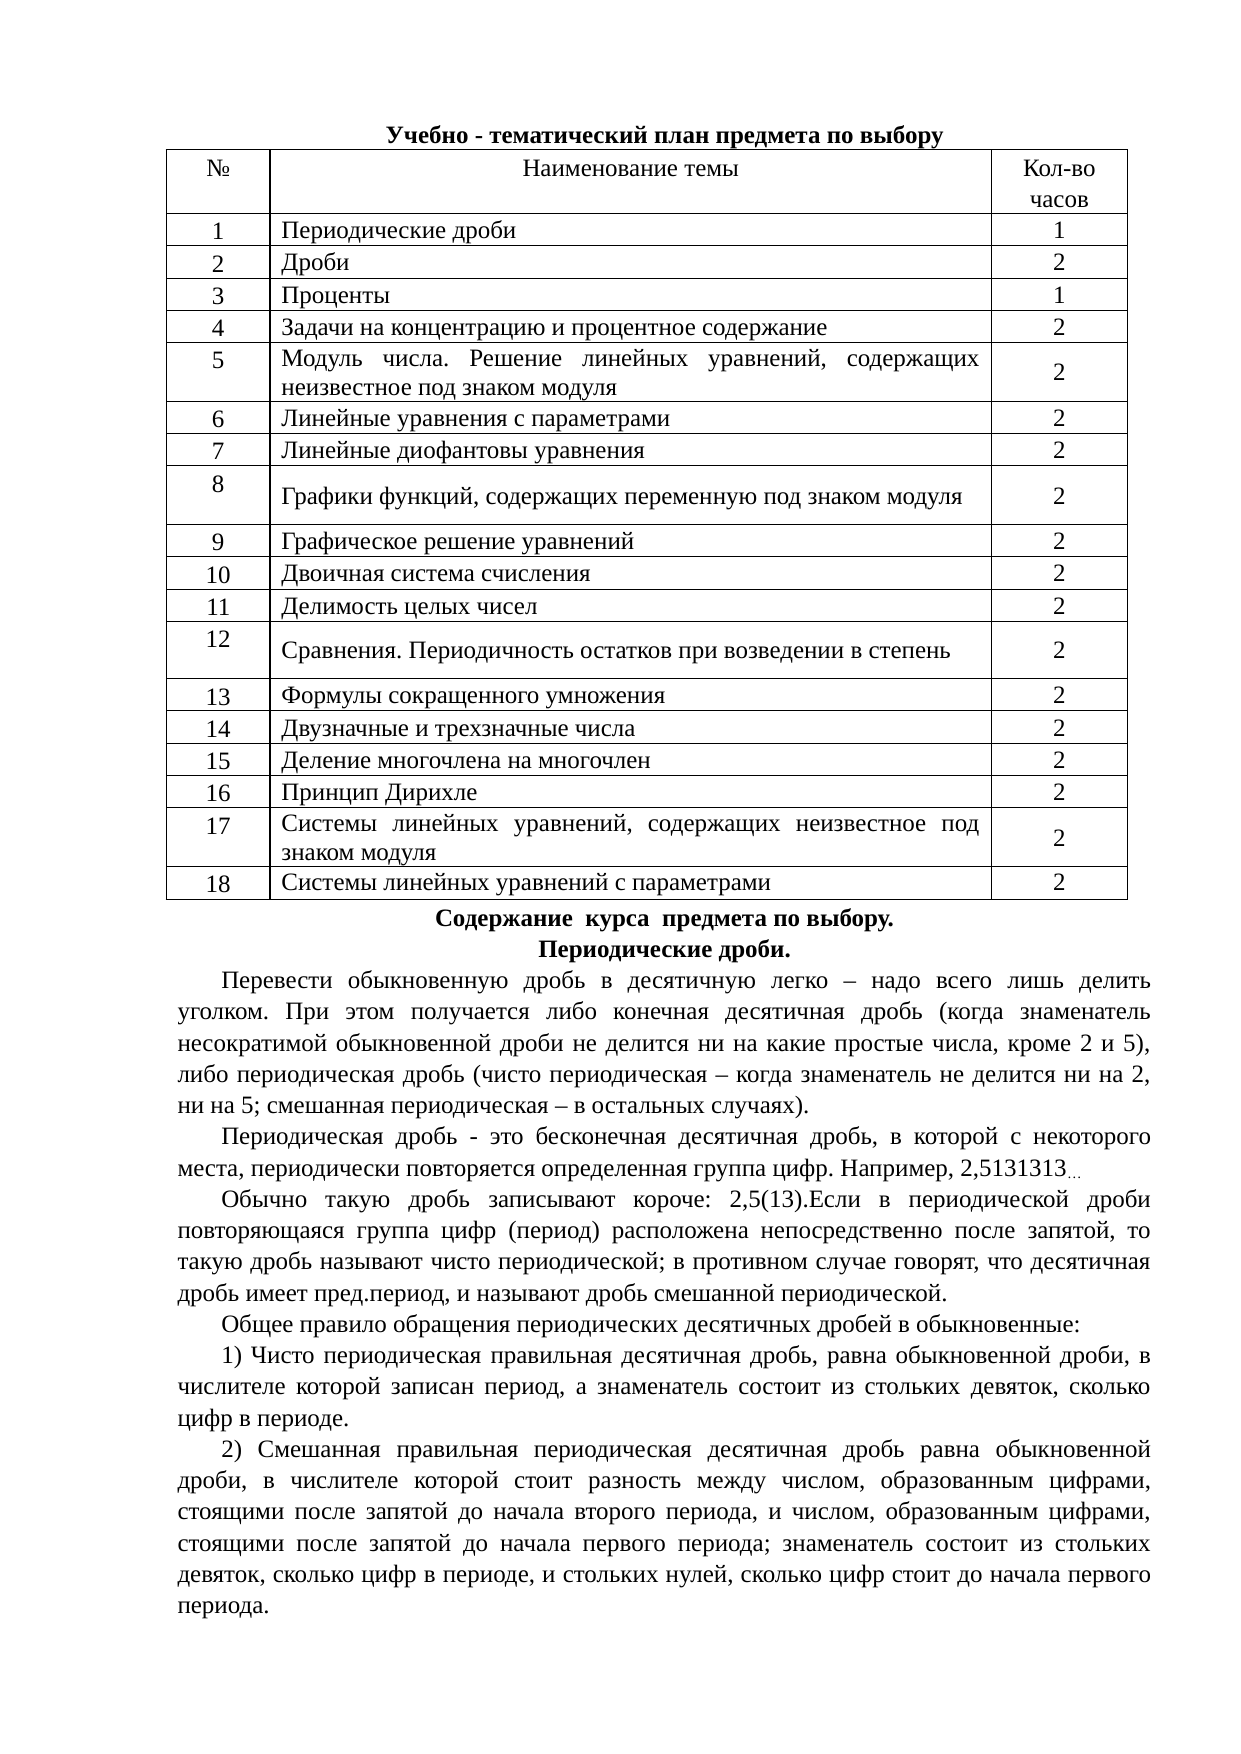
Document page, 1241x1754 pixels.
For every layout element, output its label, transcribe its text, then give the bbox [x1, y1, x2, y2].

table_cell Системы линейных уравнений, содержащих неизвестное под знаком модуля [271, 808, 991, 866]
table_cell 1 [992, 279, 1127, 310]
table_cell Графики функций, содержащих переменную под знаком модуля [271, 466, 991, 524]
table_cell Формулы сокращенного умножения [271, 679, 991, 710]
table_cell Графическое решение уравнений [271, 525, 991, 556]
text Перевести обыкновенную дробь в десятичную легко – надо всего лишь делить уголком. При этом получается либо конечная десятичная дробь (когда знаменатель несократимой обыкновенной дроби не делится ни на какие простые числа, кроме 2 и 5), либо периодическая дробь (чисто периодическая – когда знаменатель не делится ни на 2, ни на 5; смешанная периодическая – в остальных случаях). [177, 963, 1152, 1119]
table_cell 8 [167, 466, 269, 524]
table_cell 2 [992, 557, 1127, 588]
table_cell 10 [167, 557, 269, 588]
table_header № [167, 150, 269, 213]
table_cell Периодические дроби [271, 214, 991, 245]
table_cell 2 [992, 744, 1127, 775]
text Обычно такую дробь записывают короче: 2,5(13).Если в периодической дроби повторяющаяся группа цифр (период) расположена непосредственно после запятой, то такую дробь называют чисто периодической; в противном случае говорят, что десятичная дробь имеет пред.период, и называют дробь смешанной периодической. [177, 1181, 1152, 1306]
table_cell 3 [167, 279, 269, 310]
text Содержание курса предмета по выбору. [177, 900, 1152, 931]
table_cell 9 [167, 525, 269, 556]
table_cell Дроби [271, 246, 991, 277]
table_cell 2 [992, 679, 1127, 710]
table_cell 1 [992, 214, 1127, 245]
table_cell 7 [167, 434, 269, 465]
text Периодическая дробь - это бесконечная десятичная дробь, в которой с некоторого места, периодически повторяется определенная группа цифр. Например, 2,5131313… [177, 1119, 1152, 1181]
table_cell Линейные уравнения с параметрами [271, 402, 991, 433]
table_cell 2 [992, 525, 1127, 556]
table_cell Принцип Дирихле [271, 776, 991, 807]
table_cell 1 [167, 214, 269, 245]
table_cell 15 [167, 744, 269, 775]
text Периодические дроби. [177, 931, 1152, 963]
table_cell 2 [992, 776, 1127, 807]
table_cell 2 [992, 434, 1127, 465]
table_cell 18 [167, 867, 269, 899]
table_header Наименование темы [271, 150, 991, 213]
table_cell Сравнения. Периодичность остатков при возведении в степень [271, 622, 991, 678]
text Общее правило обращения периодических десятичных дробей в обыкновенные: [177, 1306, 1152, 1338]
table_cell 2 [992, 246, 1127, 277]
table_cell 2 [167, 246, 269, 277]
table_cell Системы линейных уравнений с параметрами [271, 867, 991, 899]
table_cell 2 [992, 343, 1127, 401]
table_cell Двузначные и трехзначные числа [271, 711, 991, 743]
table_cell 2 [992, 711, 1127, 743]
table_cell Задачи на концентрацию и процентное содержание [271, 311, 991, 342]
table_cell 2 [992, 402, 1127, 433]
table_cell 14 [167, 711, 269, 743]
table_cell 2 [992, 466, 1127, 524]
table_cell 11 [167, 590, 269, 621]
table_cell 5 [167, 343, 269, 401]
text 1) Чисто периодическая правильная десятичная дробь, равна обыкновенной дроби, в числителе которой записан период, а знаменатель состоит из стольких девяток, сколько цифр в периоде. [177, 1338, 1152, 1431]
table_cell Линейные диофантовы уравнения [271, 434, 991, 465]
table_cell Деление многочлена на многочлен [271, 744, 991, 775]
table_cell 16 [167, 776, 269, 807]
table_header Кол-во часов [992, 150, 1127, 213]
table_cell 13 [167, 679, 269, 710]
table_cell 12 [167, 622, 269, 678]
table_cell 4 [167, 311, 269, 342]
table_cell 2 [992, 590, 1127, 621]
table_cell Делимость целых чисел [271, 590, 991, 621]
table_cell 2 [992, 622, 1127, 678]
text 2) Смешанная правильная периодическая десятичная дробь равна обыкновенной дроби, в числителе которой стоит разность между числом, образованным цифрами, стоящими после запятой до начала второго периода, и числом, образованным цифрами, стоящими после запятой до начала первого периода; знаменатель состоит из стольких девяток, сколько цифр в периоде, и стольких нулей, сколько цифр стоит до начала первого периода. [177, 1431, 1152, 1619]
table_cell Двоичная система счисления [271, 557, 991, 588]
table_cell 17 [167, 808, 269, 866]
table_cell 6 [167, 402, 269, 433]
table_cell 2 [992, 311, 1127, 342]
table_cell 2 [992, 808, 1127, 866]
table_cell Модуль числа. Решение линейных уравнений, содержащих неизвестное под знаком модуля [271, 343, 991, 401]
table_cell 2 [992, 867, 1127, 899]
table_cell Проценты [271, 279, 991, 310]
text Учебно - тематический план предмета по выбору [177, 118, 1152, 149]
